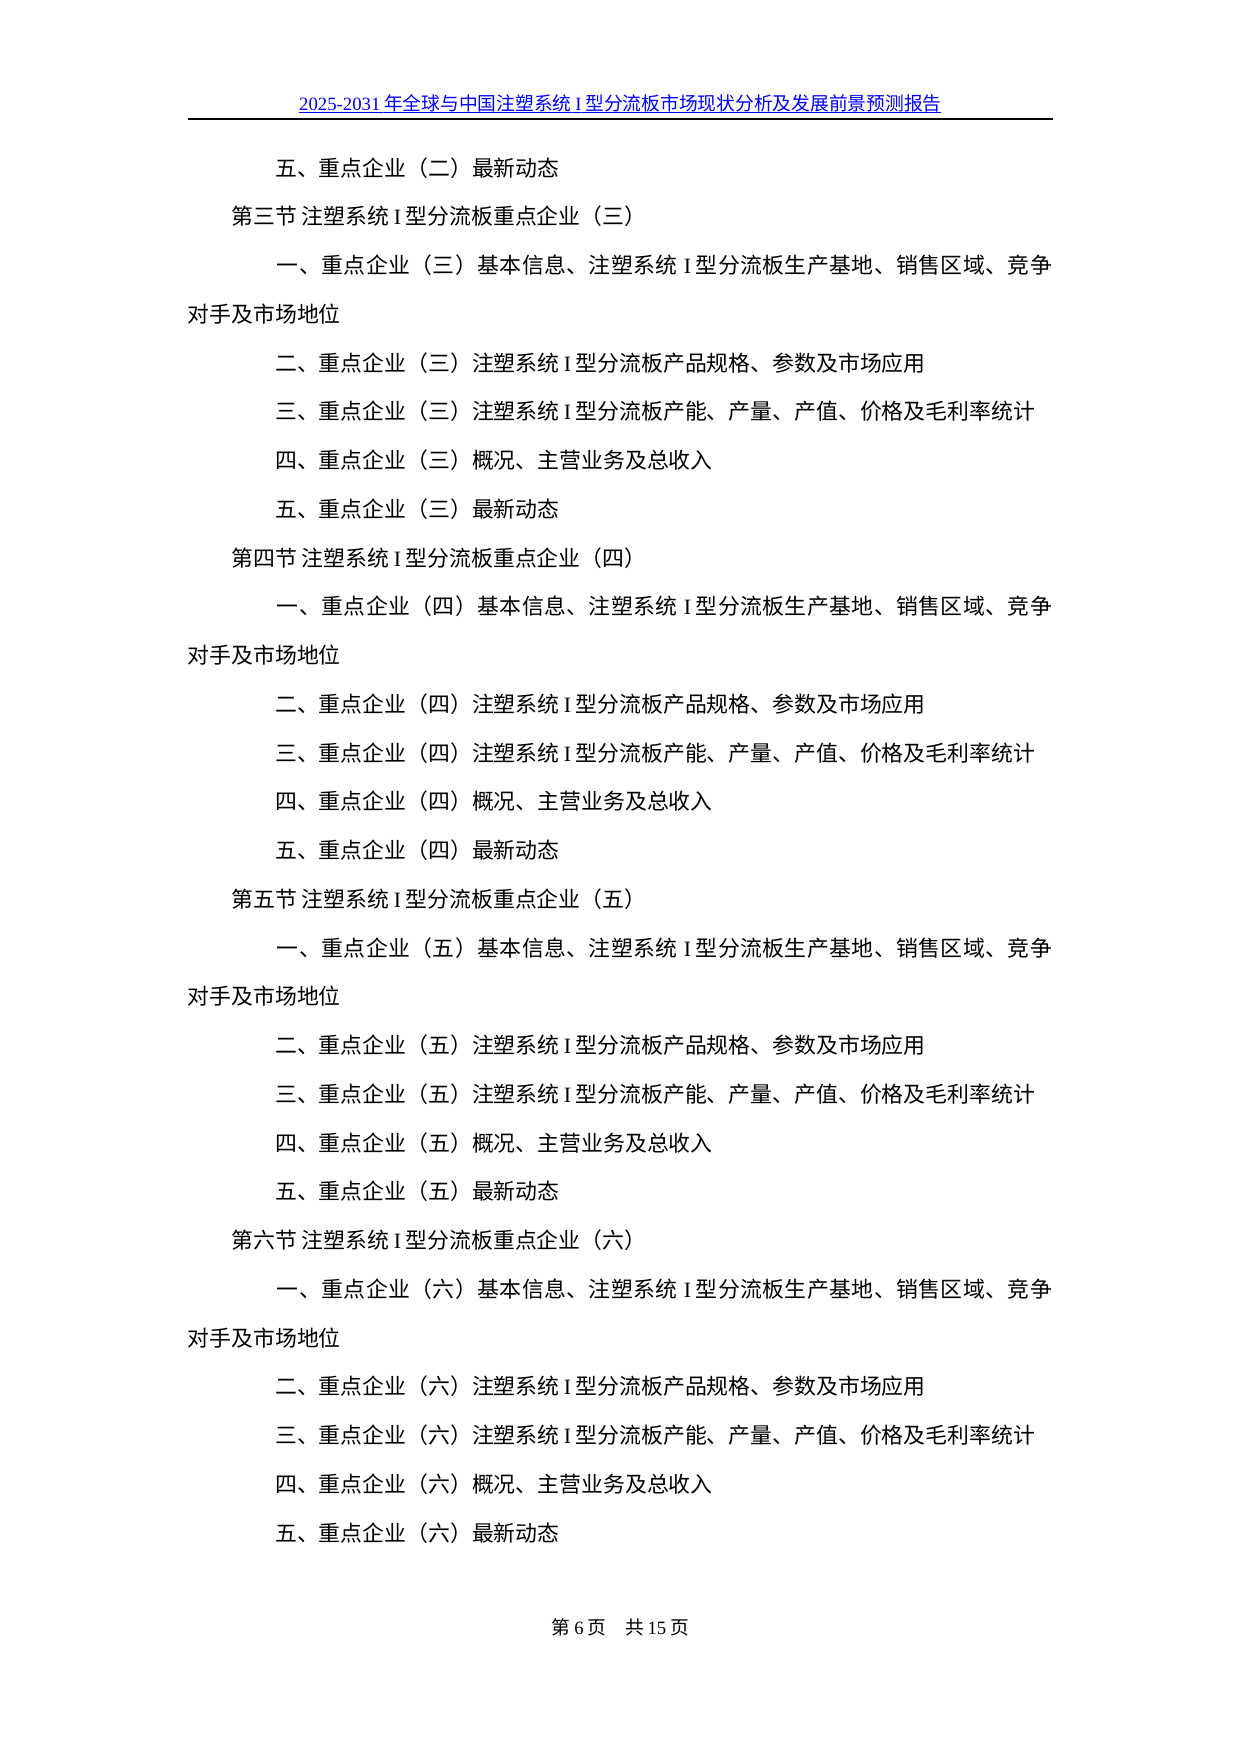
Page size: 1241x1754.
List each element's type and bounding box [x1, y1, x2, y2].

text [187, 150, 1053, 1548]
